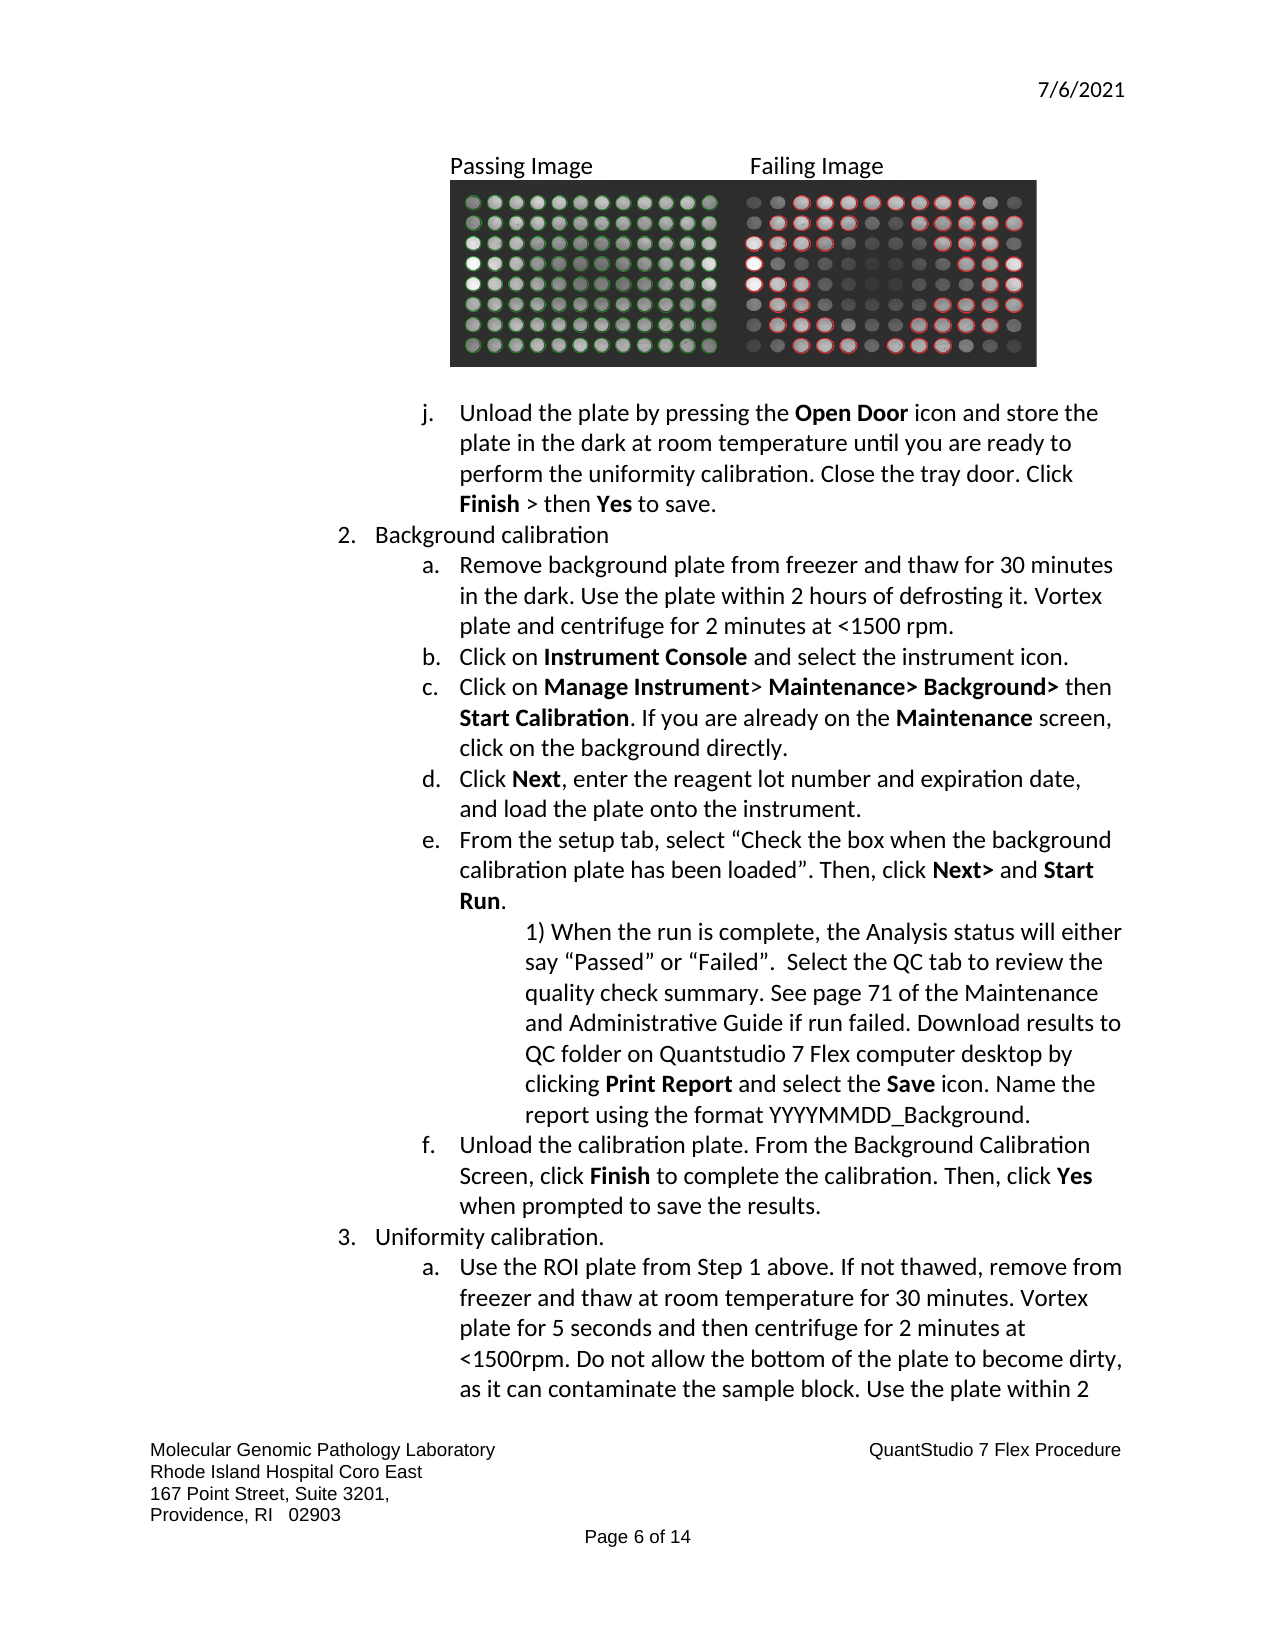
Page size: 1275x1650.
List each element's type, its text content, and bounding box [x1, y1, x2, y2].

list 1) When the run is complete, the Analysis status will either say “Passed” or “Failed”. Select the QC tab to review the quality check summary. See page 71 of the Maintenance and Administrative Guide if run failed. Download results to QC folder on Quantstudio 7 Flex computer desktop by clicking Print Report and select the Save icon. Name the report using the format YYYYMMDD_Background. [525, 916, 1125, 1129]
list Unload the plate by pressing the Open Door icon and store the plate in the dark at room temperature until you are ready to perform the uniformity calibration. Close the tray door. Click Finish > then Yes to save. [422, 397, 1125, 519]
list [422, 1251, 1125, 1404]
list Remove background plate from freezer and thaw for 30 minutes in the dark. Use the plate within 2 hours of defrosting it. Vortex plate and centrifuge for 2 minutes at <1500 rpm. [422, 549, 1125, 641]
list Click on Manage Instrument> Maintenance> Background> then Start Calibration. If you are already on the Maintenance screen, click on the background directly. [422, 672, 1125, 763]
list Background calibration [337, 519, 1125, 549]
list Click on Instrument Console and select the instrument icon. [422, 641, 1125, 672]
list Unload the calibration plate. From the Background Calibration Screen, click Finish to complete the calibration. Then, click Yes when prompted to save the results. [422, 1129, 1125, 1221]
list Click Next, enter the reagent lot number and expiration date, and load the plate onto the instrument. [422, 763, 1125, 824]
list Uniformity calibration. [337, 1221, 1125, 1251]
list From the setup tab, select “Check the box when the background calibration plate has been loaded”. Then, click Next> and Start Run. [422, 824, 1125, 916]
list Passing Image Failing Image [450, 150, 1125, 181]
